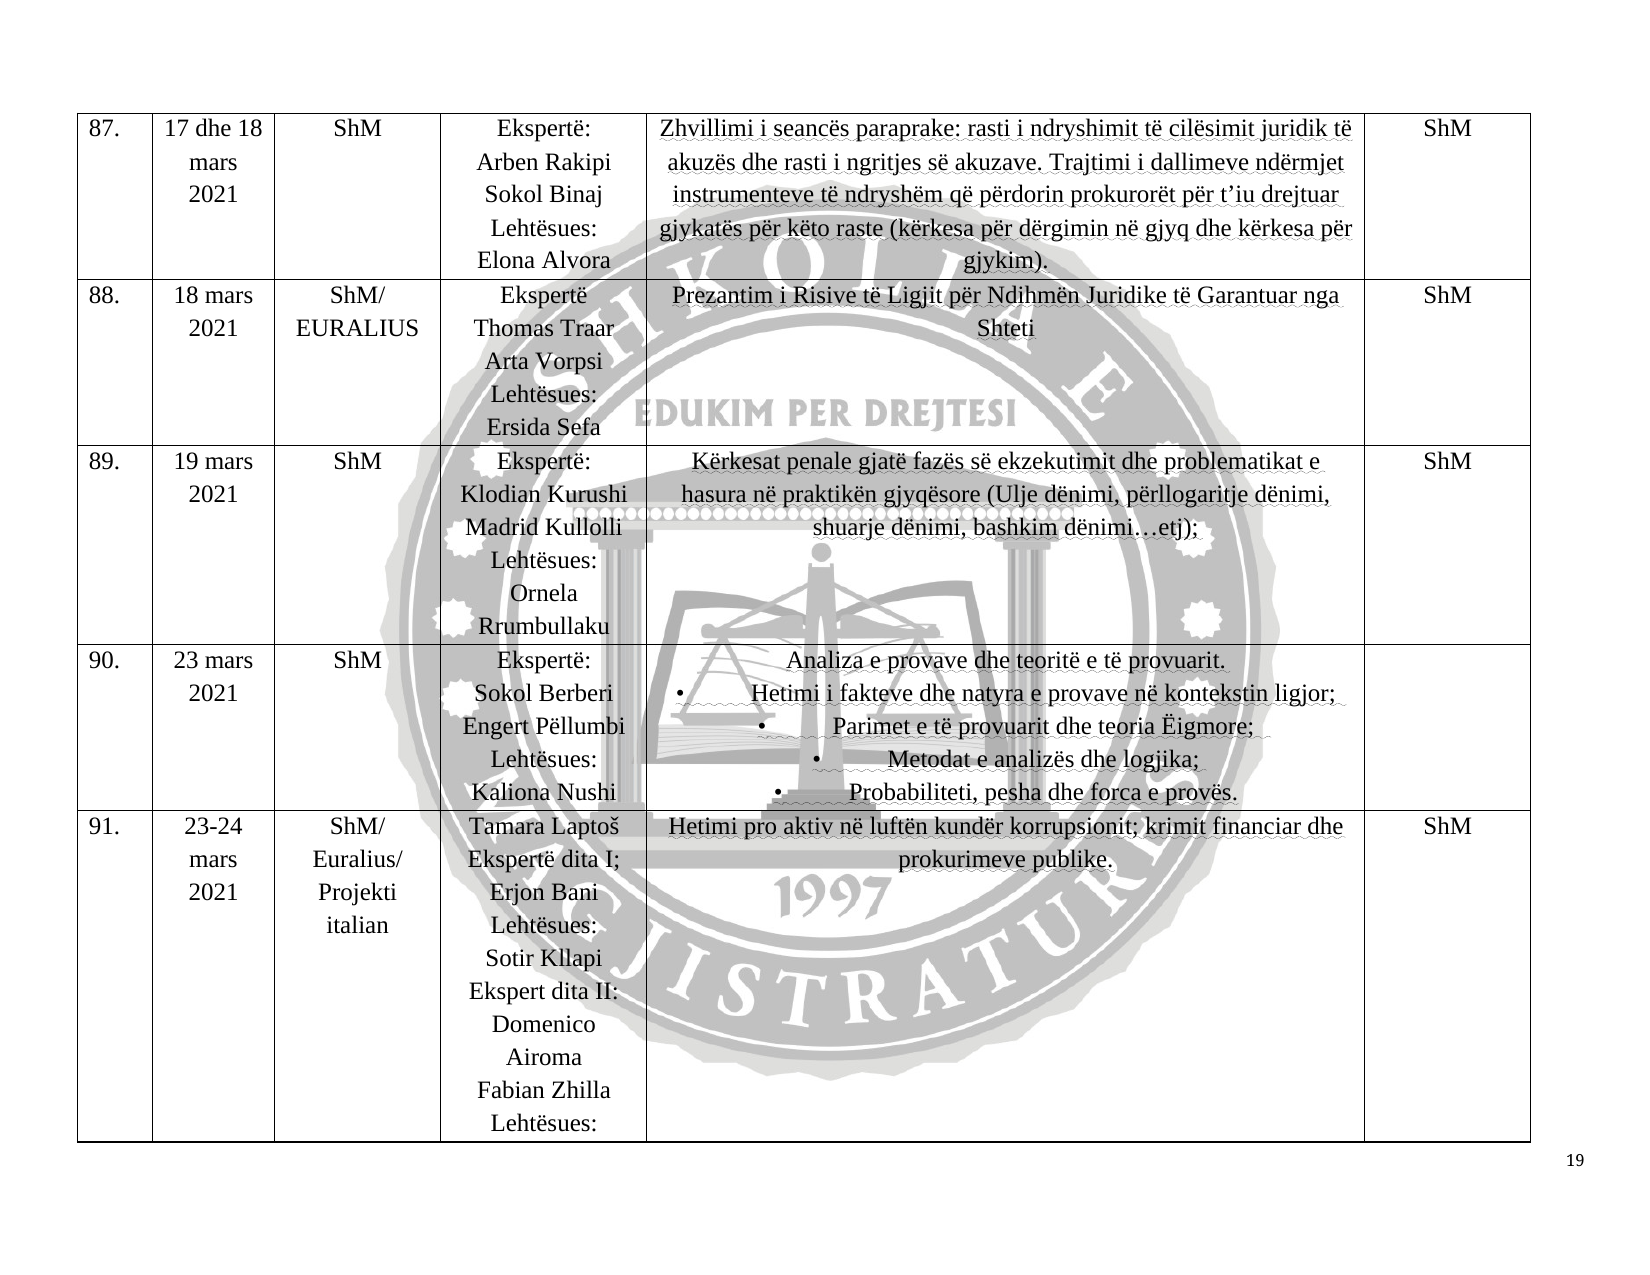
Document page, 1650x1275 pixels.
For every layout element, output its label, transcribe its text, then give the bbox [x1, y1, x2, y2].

table_cell Ekspertë: Arben Rakipi Sokol Binaj Lehtësues: Elona Alvora [441, 114, 646, 279]
table_cell Ekspertë: Klodian Kurushi Madrid Kullolli Lehtësues: Ornela Rrumbullaku [441, 446, 646, 644]
table_cell Ekspertë: Sokol Berberi Engert Pëllumbi Lehtësues: Kaliona Nushi [441, 645, 646, 810]
table_cell 23-24 mars 2021 [153, 811, 274, 1141]
table_cell ShM [1365, 811, 1530, 1141]
table_cell 18 mars 2021 [153, 280, 274, 445]
table_cell [78, 280, 152, 445]
table_cell ShM [275, 645, 440, 810]
table_cell [1365, 645, 1530, 810]
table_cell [441, 811, 646, 1141]
table_cell ShM [275, 446, 440, 644]
table_cell ShM [1365, 280, 1530, 445]
table_cell 19 mars 2021 [153, 446, 274, 644]
table_cell Analiza e provave dhe teoritë e të provuarit. • Hetimi i fakteve dhe natyra e provave në kontekstin ligjor; • Parimet e të provuarit dhe teoria Ëigmore; • Metodat e analizës dhe logjika; • Probabiliteti, pesha dhe forca e provës. [647, 645, 1364, 810]
table_cell 17 dhe 18 mars 2021 [153, 114, 274, 279]
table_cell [275, 811, 440, 1141]
table_cell ShM [275, 114, 440, 279]
table_cell ShM [1365, 446, 1530, 644]
table_cell [78, 811, 152, 1141]
table_cell [78, 114, 152, 279]
table_cell Prezantim i Risive të Ligjit për Ndihmën Juridike të Garantuar nga Shteti [647, 280, 1364, 445]
table_cell Zhvillimi i seancës paraprake: rasti i ndryshimit të cilësimit juridik të akuzës dhe rasti i ngritjes së akuzave. Trajtimi i dallimeve ndërmjet instrumenteve të ndryshëm që përdorin prokurorët për t’iu drejtuar gjykatës për këto raste (kërkesa për dërgimin në gjyq dhe kërkesa për gjykim). [647, 114, 1364, 279]
table_cell 23 mars 2021 [153, 645, 274, 810]
table_cell ShM [1365, 114, 1530, 279]
table_cell [78, 645, 152, 810]
table_cell Ekspertë Thomas Traar Arta Vorpsi Lehtësues: Ersida Sefa [441, 280, 646, 445]
table_cell [78, 446, 152, 644]
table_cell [647, 811, 1364, 1141]
table_cell ShM/EURALIUS [275, 280, 440, 445]
table_cell Kërkesat penale gjatë fazës së ekzekutimit dhe problematikat e hasura në praktikën gjyqësore (Ulje dënimi, përllogaritje dënimi, shuarje dënimi, bashkim dënimi…etj); [647, 446, 1364, 644]
